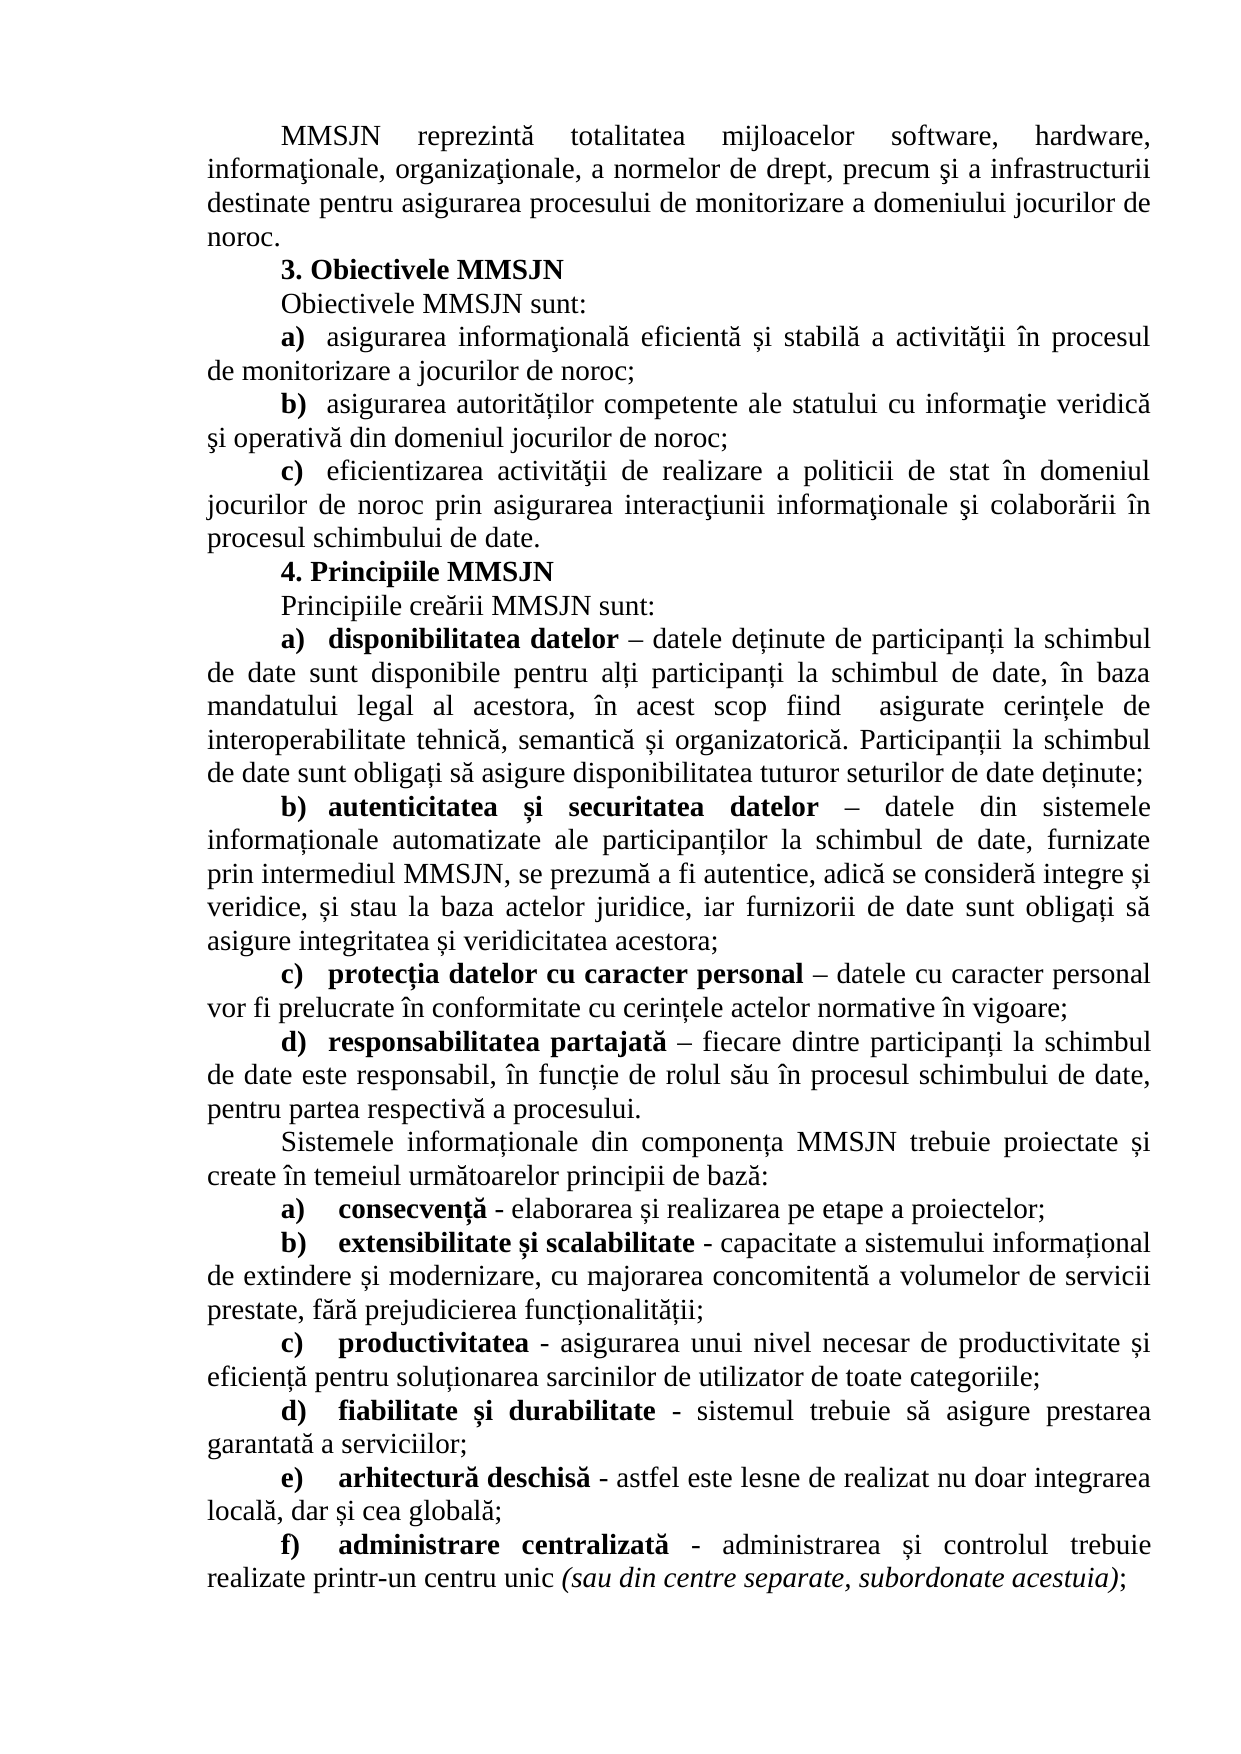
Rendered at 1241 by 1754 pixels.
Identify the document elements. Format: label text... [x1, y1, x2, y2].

list Obiectivele MMSJN [207, 252, 1152, 286]
list eficientizarea activităţii de realizare a politicii de stat în domeniul jocurilor de noroc prin asigurarea interacţiunii informaţionale şi colaborării în procesul schimbului de date. [207, 453, 1152, 554]
list arhitectură deschisă - astfel este lesne de realizat nu doar integrarea locală, dar și cea globală; [207, 1460, 1152, 1527]
text MMSJN reprezintă totalitatea mijloacelor software, hardware, informaţionale, organizaţionale, a normelor de drept, precum şi a infrastructurii destinate pentru asigurarea procesului de monitorizare a domeniului jocurilor de noroc. [207, 118, 1152, 252]
text Sistemele informaționale din componența MMSJN trebuie proiectate și create în temeiul următoarelor principii de bază: [207, 1124, 1152, 1191]
list asigurarea informaţională eficientă și stabilă a activităţii în procesul de monitorizare a jocurilor de noroc; [207, 319, 1152, 386]
list administrare centralizată - administrarea și controlul trebuie realizate printr-un centru unic (sau din centre separate, subordonate acestuia); [207, 1527, 1152, 1594]
list responsabilitatea partajată – fiecare dintre participanți la schimbul de date este responsabil, în funcție de rolul său în procesul schimbului de date, pentru partea respectivă a procesului. [207, 1024, 1152, 1124]
text Obiectivele MMSJN sunt: [207, 286, 1152, 319]
list protecția datelor cu caracter personal – datele cu caracter personal vor fi prelucrate în conformitate cu cerințele actelor normative în vigoare; [207, 957, 1152, 1024]
list autenticitatea și securitatea datelor – datele din sistemele informaționale automatizate ale participanților la schimbul de date, furnizate prin intermediul MMSJN, se prezumă a fi autentice, adică se consideră integre și veridice, și stau la baza actelor juridice, iar furnizorii de date sunt obligați să asigure integritatea și veridicitatea acestora; [207, 789, 1152, 957]
list fiabilitate și durabilitate - sistemul trebuie să asigure prestarea garantată a serviciilor; [207, 1393, 1152, 1460]
list disponibilitatea datelor – datele deținute de participanți la schimbul de date sunt disponibile pentru alți participanți la schimbul de date, în baza mandatului legal al acestora, în acest scop fiind asigurate cerințele de interoperabilitate tehnică, semantică și organizatorică. Participanții la schimbul de date sunt obligați să asigure disponibilitatea tuturor seturilor de date deținute; [207, 621, 1152, 789]
list extensibilitate și scalabilitate - capacitate a sistemului informațional de extindere și modernizare, cu majorarea concomitentă a volumelor de servicii prestate, fără prejudicierea funcționalității; [207, 1225, 1152, 1326]
list productivitatea - asigurarea unui nivel necesar de productivitate și eficiență pentru soluționarea sarcinilor de utilizator de toate categoriile; [207, 1326, 1152, 1393]
list Principiile MMSJN [207, 554, 1152, 588]
subtitle Principiile creării MMSJN sunt: [207, 588, 1152, 621]
list consecvență - elaborarea și realizarea pe etape a proiectelor; [207, 1191, 1152, 1225]
list asigurarea autorităților competente ale statului cu informaţie veridică şi operativă din domeniul jocurilor de noroc; [207, 386, 1152, 453]
